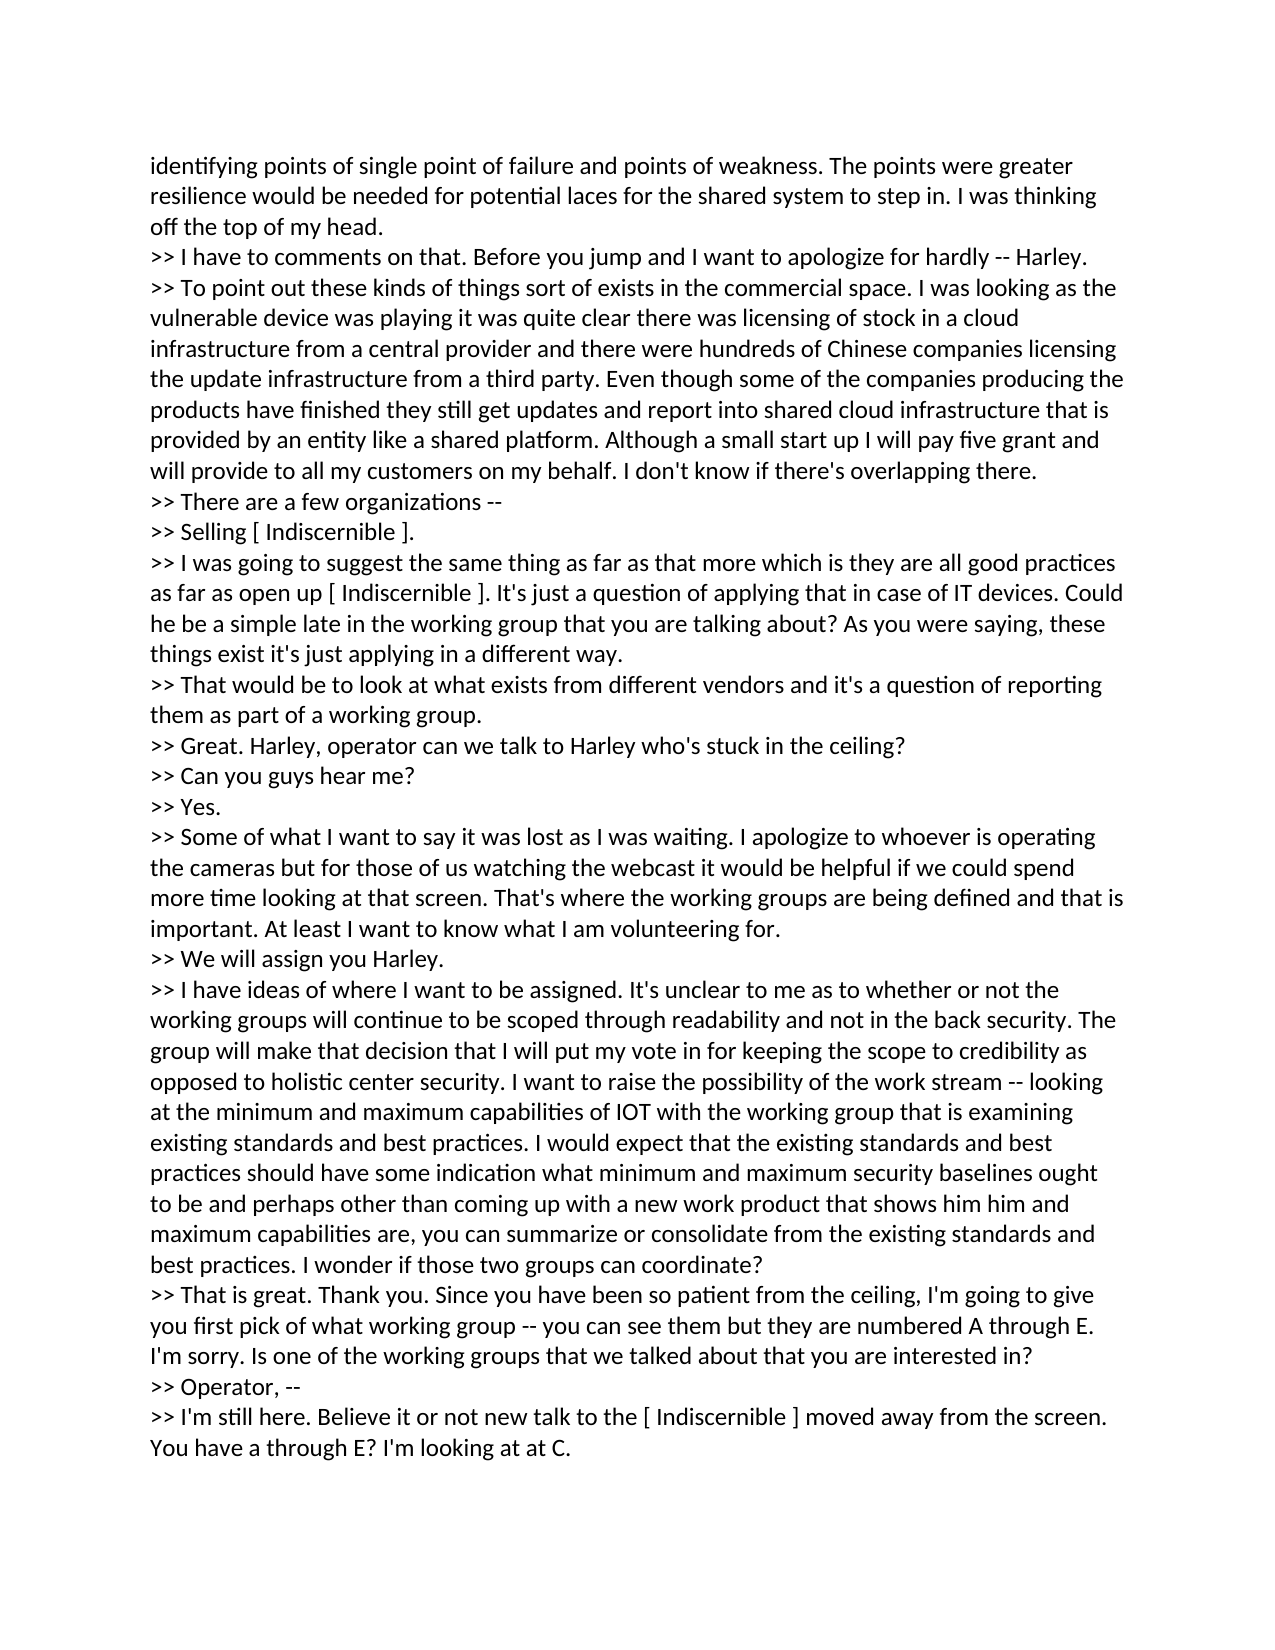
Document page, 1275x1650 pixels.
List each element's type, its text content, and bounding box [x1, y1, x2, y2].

text >> Some of what I want to say it was lost as I was waiting. I apologize to whoever is operating the cameras but for those of us watching the webcast it would be helpful if we could spend more time looking at that screen. That's where the working groups are being defined and that is important. At least I want to know what I am volunteering for. [150, 821, 1125, 943]
text >> Operator, -- [150, 1371, 1125, 1401]
text >> We will assign you Harley. [150, 943, 1125, 974]
text >> That is great. Thank you. Since you have been so patient from the ceiling, I'm going to give you first pick of what working group -- you can see them but they are numbered A through E. I'm sorry. Is one of the working groups that we talked about that you are interested in? [150, 1279, 1125, 1371]
text >> That would be to look at what exists from different vendors and it's a question of reporting them as part of a working group. [150, 669, 1125, 730]
text >> I have ideas of where I want to be assigned. It's unclear to me as to whether or not the working groups will continue to be scoped through readability and not in the back security. The group will make that decision that I will put my vote in for keeping the scope to credibility as opposed to holistic center security. I want to raise the possibility of the work stream -- looking at the minimum and maximum capabilities of IOT with the working group that is examining existing standards and best practices. I would expect that the existing standards and best practices should have some indication what minimum and maximum security baselines ought to be and perhaps other than coming up with a new work product that shows him him and maximum capabilities are, you can summarize or consolidate from the existing standards and best practices. I wonder if those two groups can coordinate? [150, 974, 1125, 1279]
text >> I have to comments on that. Before you jump and I want to apologize for hardly -- Harley. [150, 242, 1125, 272]
text >> Great. Harley, operator can we talk to Harley who's stuck in the ceiling? [150, 730, 1125, 760]
text >> Selling [ Indiscernible ]. [150, 516, 1125, 547]
text >> There are a few organizations -- [150, 486, 1125, 516]
text >> Can you guys hear me? [150, 760, 1125, 791]
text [150, 150, 1125, 242]
text >> I was going to suggest the same thing as far as that more which is they are all good practices as far as open up [ Indiscernible ]. It's just a question of applying that in case of IT devices. Could he be a simple late in the working group that you are talking about? As you were saying, these things exist it's just applying in a different way. [150, 547, 1125, 669]
text >> I'm still here. Believe it or not new talk to the [ Indiscernible ] moved away from the screen. You have a through E? I'm looking at at C. [150, 1401, 1125, 1462]
text >> Yes. [150, 791, 1125, 821]
text >> To point out these kinds of things sort of exists in the commercial space. I was looking as the vulnerable device was playing it was quite clear there was licensing of stock in a cloud infrastructure from a central provider and there were hundreds of Chinese companies licensing the update infrastructure from a third party. Even though some of the companies producing the products have finished they still get updates and report into shared cloud infrastructure that is provided by an entity like a shared platform. Although a small start up I will pay five grant and will provide to all my customers on my behalf. I don't know if there's overlapping there. [150, 272, 1125, 486]
